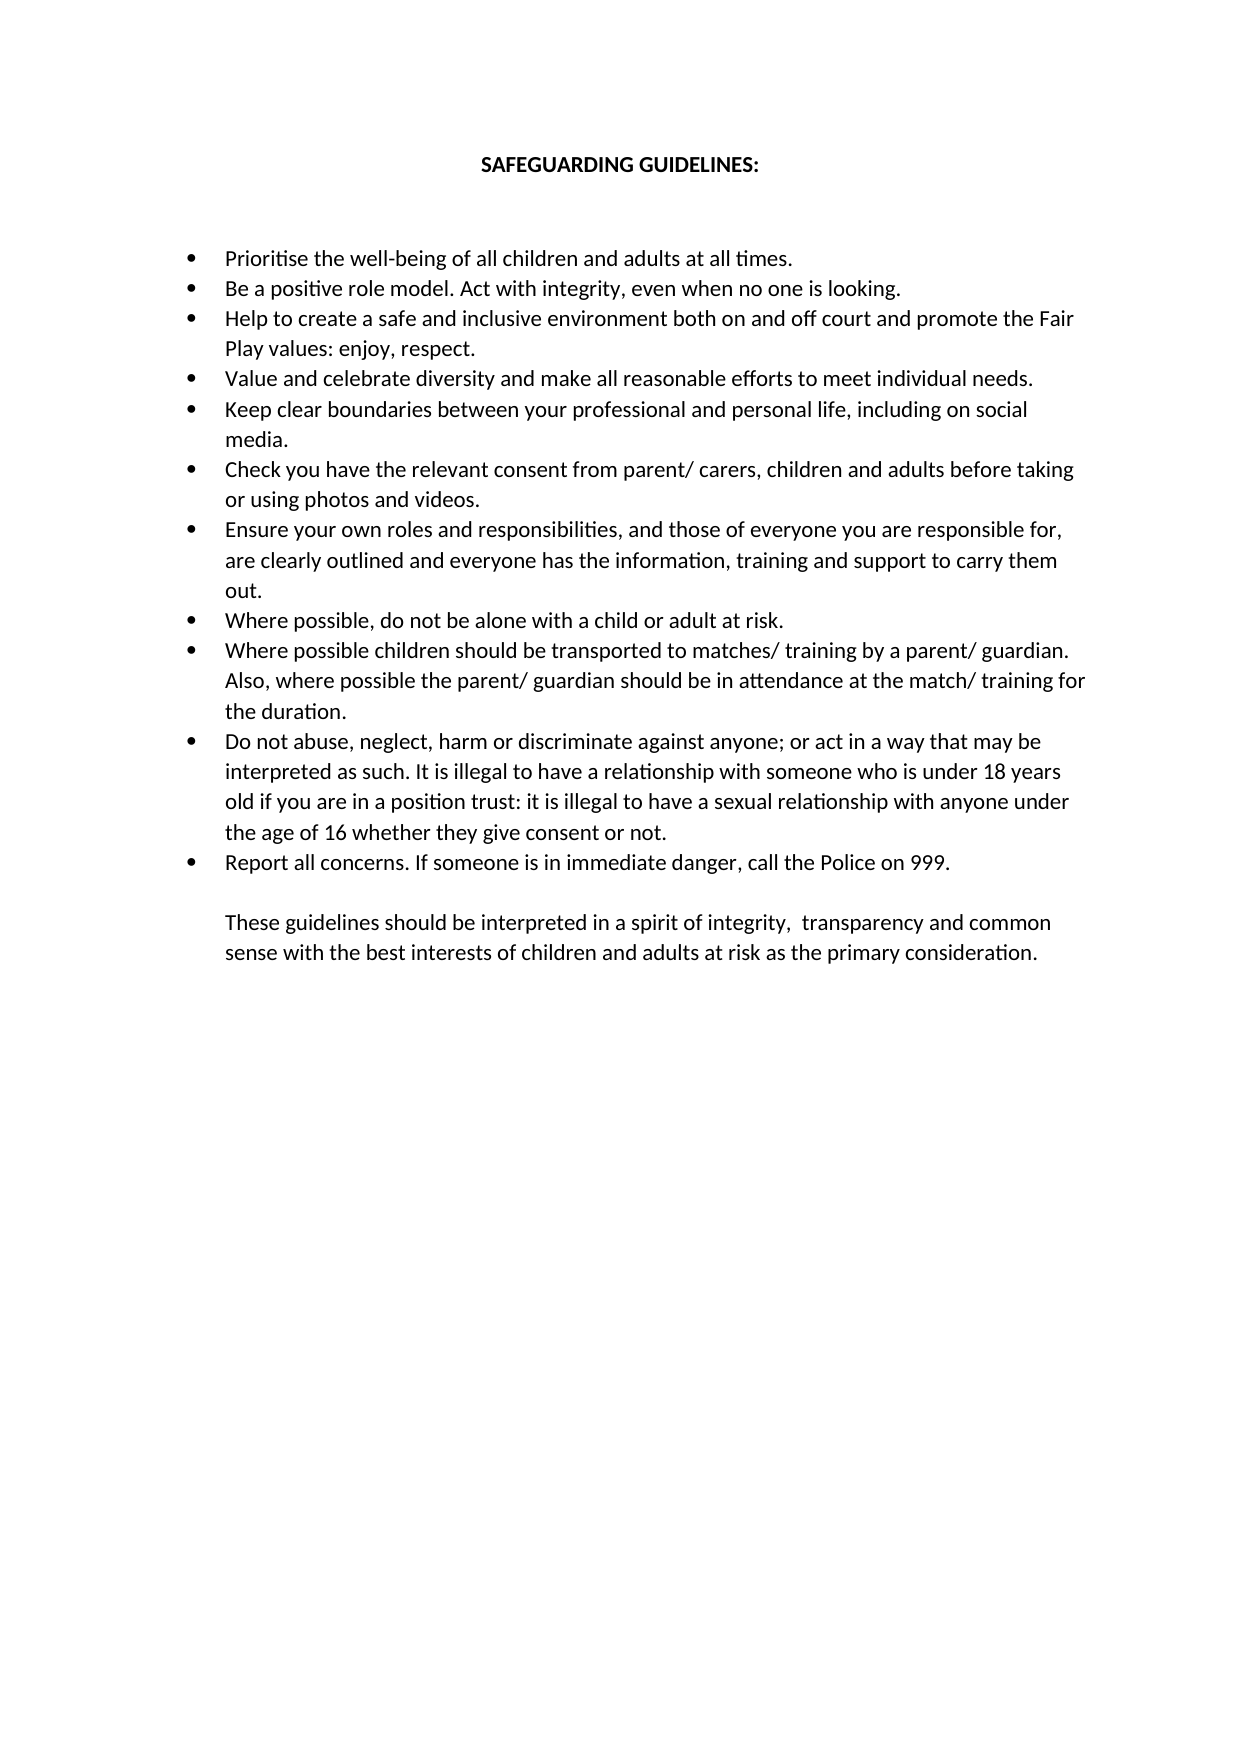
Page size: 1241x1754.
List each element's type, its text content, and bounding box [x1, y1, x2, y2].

list Ensure your own roles and responsibilities, and those of everyone you are responsible for, are clearly outlined and everyone has the information, training and support to carry them out. [187, 516, 1090, 604]
list Be a positive role model. Act with integrity, even when no one is looking. [187, 274, 1090, 302]
list Value and celebrate diversity and make all reasonable efforts to meet individual needs. [187, 364, 1090, 393]
list Report all concerns. If someone is in immediate danger, call the Police on 999. [187, 848, 1090, 876]
text SAFEGUARDING GUIDELINES: [150, 150, 1090, 178]
list Where possible, do not be alone with a child or adult at risk. [187, 606, 1090, 634]
list Check you have the relevant consent from parent/ carers, children and adults before taking or using photos and videos. [187, 455, 1090, 513]
list Prioritise the well-being of all children and adults at all times. [187, 244, 1090, 272]
list Help to create a safe and inclusive environment both on and off court and promote the Fair Play values: enjoy, respect. [187, 304, 1090, 362]
list Where possible children should be transported to matches/ training by a parent/ guardian. Also, where possible the parent/ guardian should be in attendance at the match/ training for the duration. [187, 636, 1090, 725]
list Do not abuse, neglect, harm or discriminate against anyone; or act in a way that may be interpreted as such. It is illegal to have a relationship with someone who is under 18 years old if you are in a position trust: it is illegal to have a sexual relationship with anyone under the age of 16 whether they give consent or not. [187, 727, 1090, 846]
list Keep clear boundaries between your professional and personal life, including on social media. [187, 395, 1090, 453]
list These guidelines should be interpreted in a spirit of integrity, transparency and common sense with the best interests of children and adults at risk as the primary consideration. [225, 908, 1090, 967]
